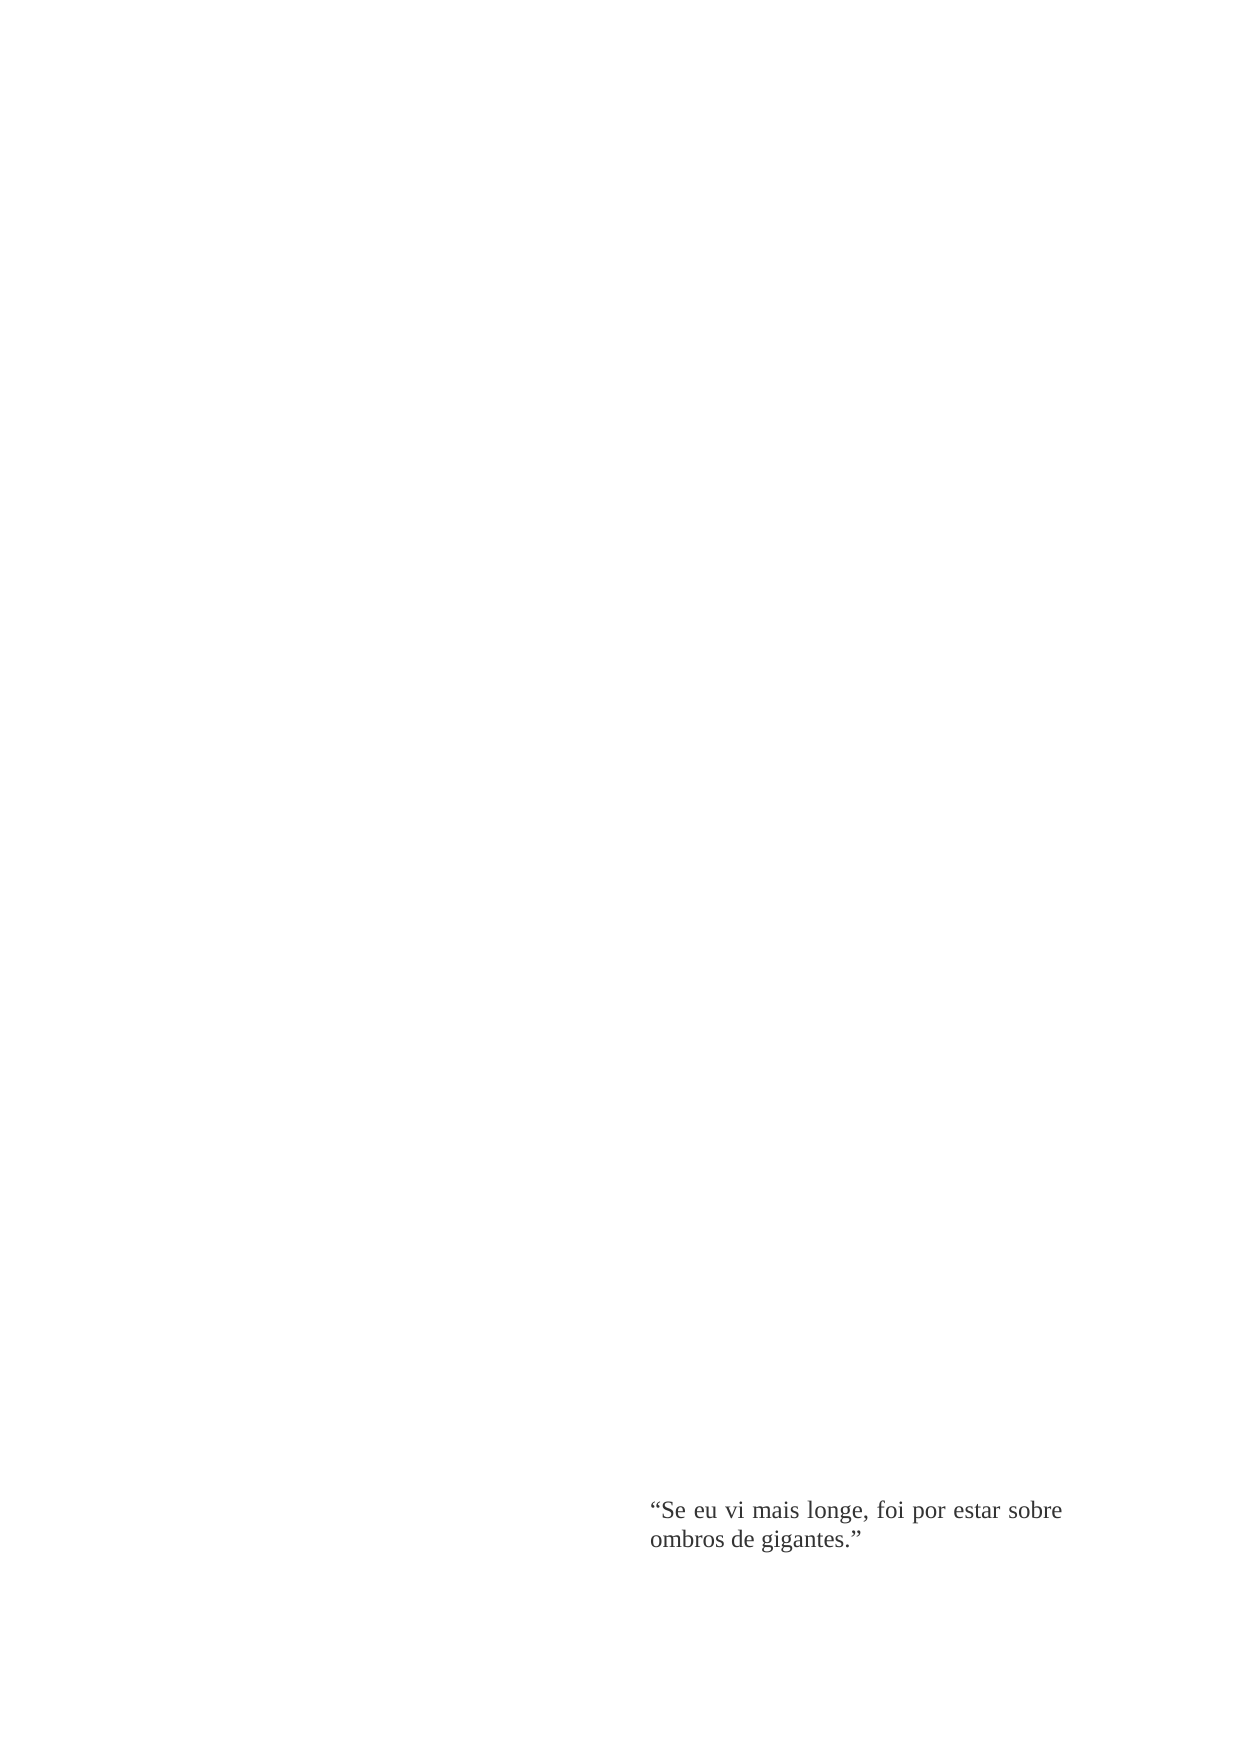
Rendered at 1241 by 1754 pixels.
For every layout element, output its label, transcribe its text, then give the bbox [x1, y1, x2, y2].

text “Se eu vi mais longe, foi por estar sobre ombros de gigantes.” [650, 1495, 1063, 1553]
